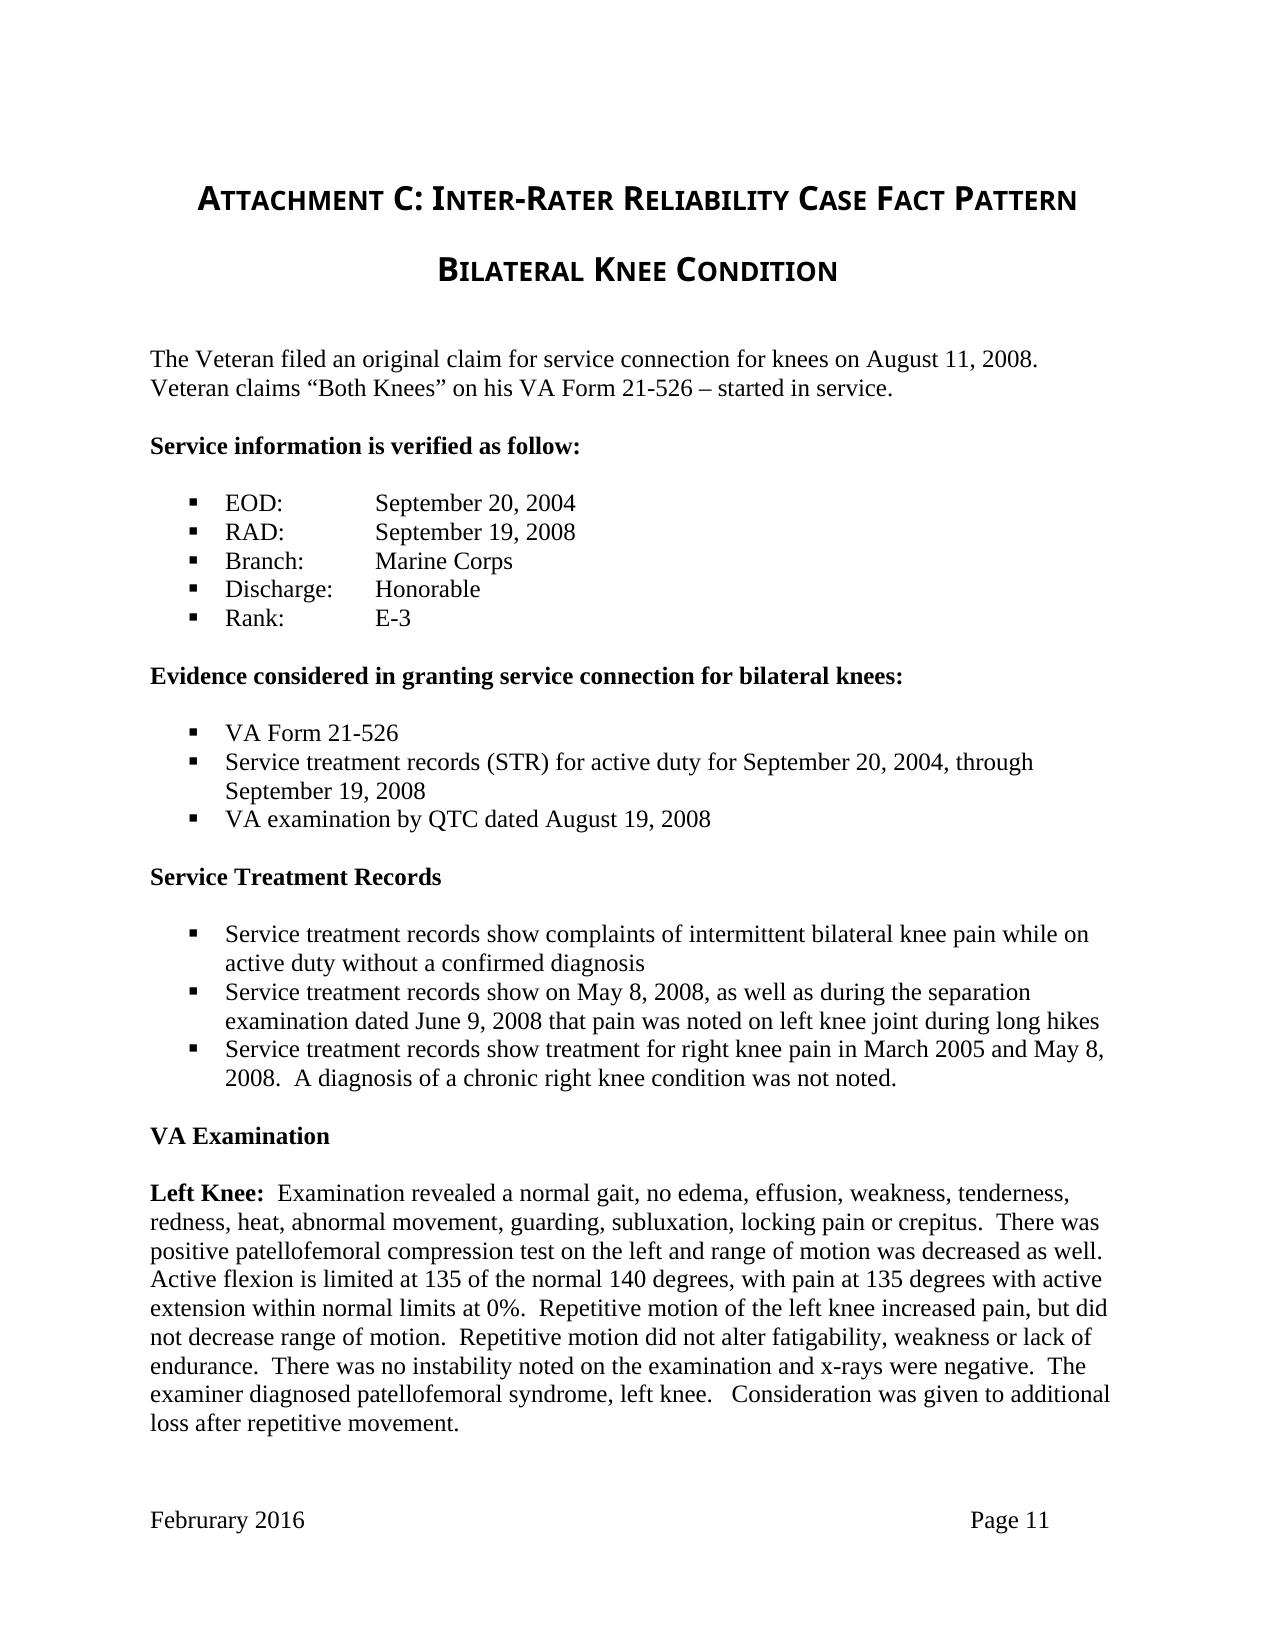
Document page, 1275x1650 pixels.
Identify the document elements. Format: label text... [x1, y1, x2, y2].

list Service treatment records (STR) for active duty for September 20, 2004, through September 19, 2008 [187, 747, 1125, 804]
text Left Knee: Examination revealed a normal gait, no edema, effusion, weakness, tenderness, redness, heat, abnormal movement, guarding, subluxation, locking pain or crepitus. There was positive patellofemoral compression test on the left and range of motion was decreased as well. Active flexion is limited at 135 of the normal 140 degrees, with pain at 135 degrees with active extension within normal limits at 0%. Repetitive motion of the left knee increased pain, but did not decrease range of motion. Repetitive motion did not alter fatigability, weakness or lack of endurance. There was no instability noted on the examination and x-rays were negative. The examiner diagnosed patellofemoral syndrome, left knee. Consideration was given to additional loss after repetitive movement. [150, 1178, 1125, 1437]
list VA Form 21-526 [187, 718, 1125, 747]
list Service treatment records show complaints of intermittent bilateral knee pain while on active duty without a confirmed diagnosis [187, 919, 1125, 977]
list Discharge: Honorable [187, 574, 1125, 603]
list VA examination by QTC dated August 19, 2008 [187, 804, 1125, 833]
text Service information is verified as follow: [150, 431, 1125, 459]
text Service Treatment Records [150, 862, 1125, 891]
list RAD: September 19, 2008 [187, 517, 1125, 546]
text The Veteran filed an original claim for service connection for knees on August 11, 2008. Veteran claims “Both Knees” on his VA Form 21-526 – started in service. [150, 344, 1125, 402]
text VA Examination [150, 1121, 1125, 1149]
text Evidence considered in granting service connection for bilateral knees: [150, 661, 1125, 689]
list EOD: September 20, 2004 [187, 488, 1125, 517]
list Service treatment records show treatment for right knee pain in March 2005 and May 8, 2008. A diagnosis of a chronic right knee condition was not noted. [187, 1034, 1125, 1092]
list Rank: E-3 [187, 603, 1125, 632]
subtitle Bilateral Knee Condition [150, 245, 1125, 291]
list Branch: Marine Corps [187, 546, 1125, 574]
list Service treatment records show on May 8, 2008, as well as during the separation examination dated June 9, 2008 that pain was noted on left knee joint during long hikes [187, 977, 1125, 1034]
subtitle Attachment C: Inter-Rater Reliability Case Fact Pattern [150, 175, 1125, 220]
